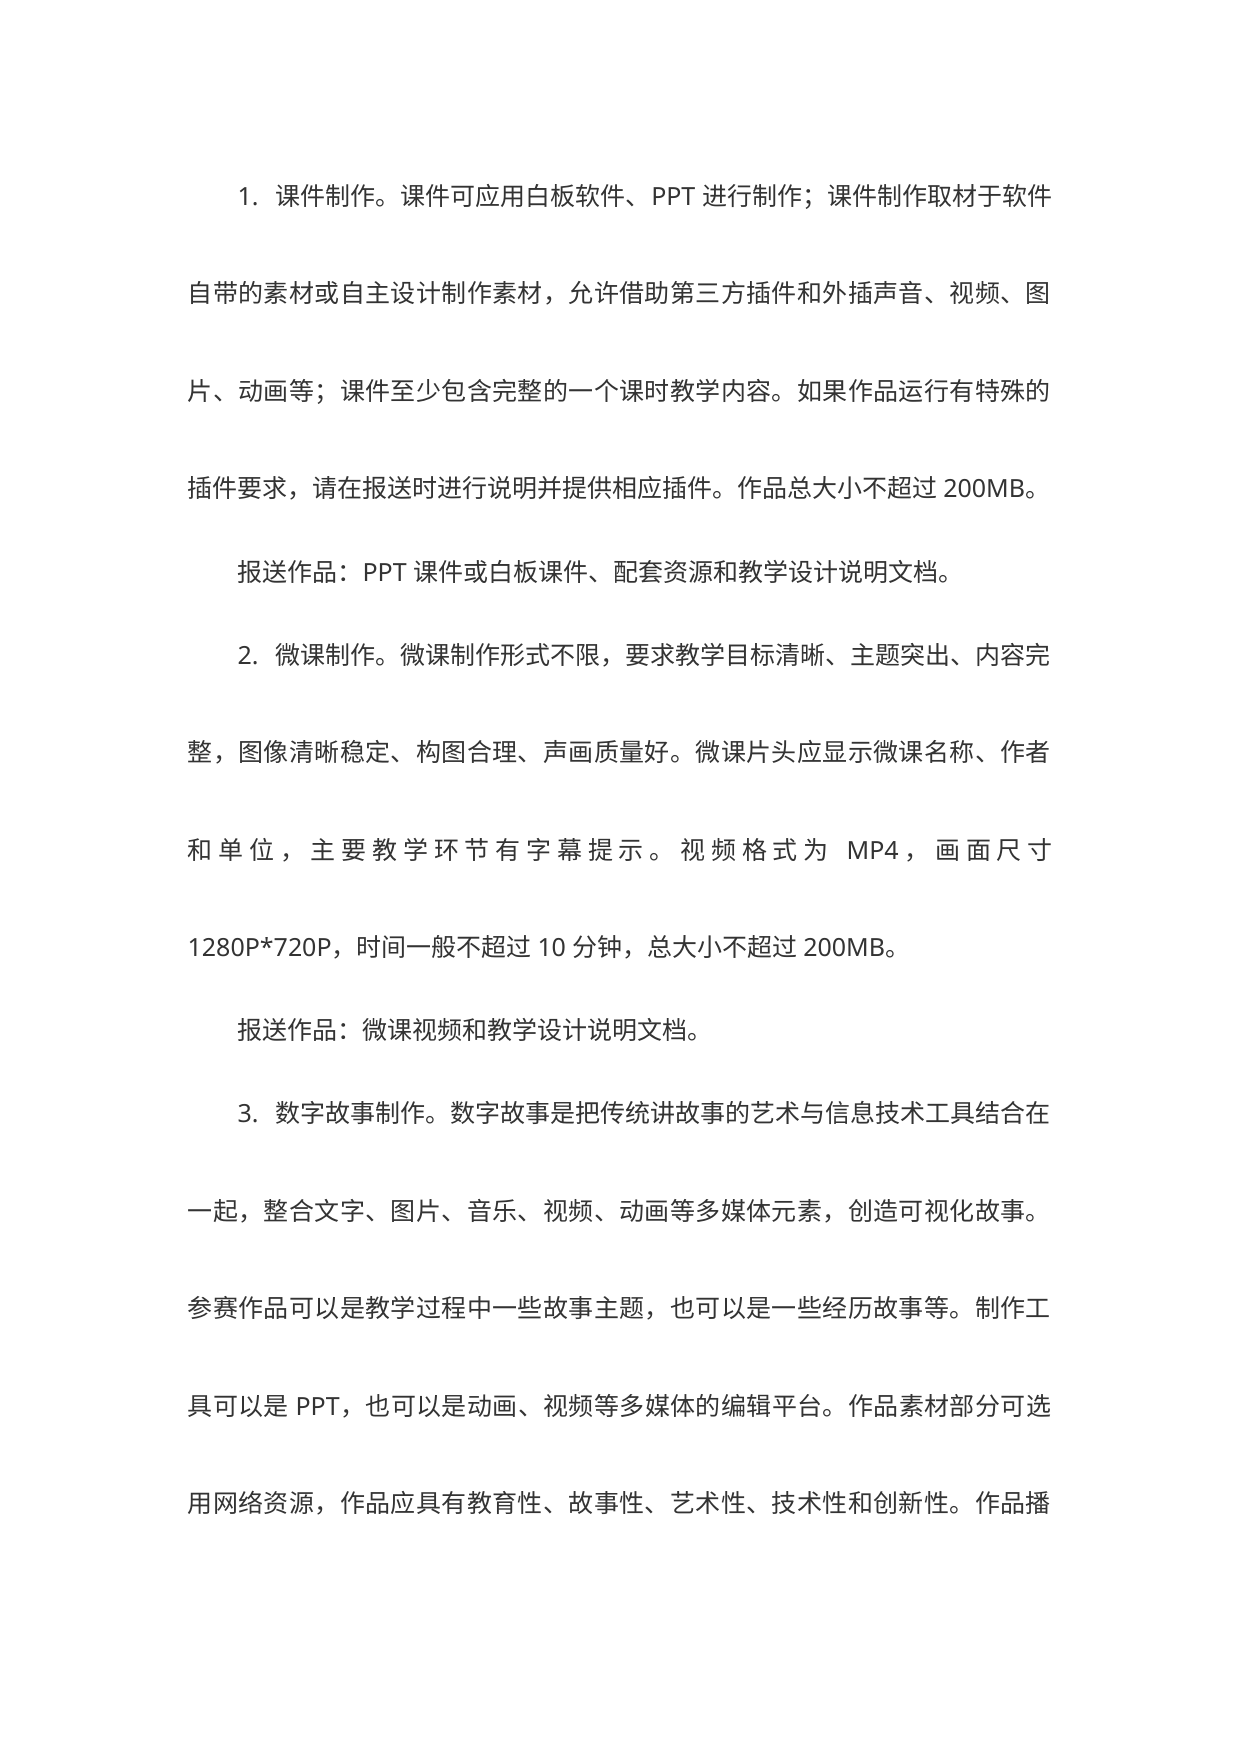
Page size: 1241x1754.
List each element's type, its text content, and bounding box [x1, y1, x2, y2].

text 报送作品：微课视频和教学设计说明文档。 [187, 996, 1053, 1061]
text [187, 1079, 1053, 1534]
text 2. 微课制作。微课制作形式不限，要求教学目标清晰、主题突出、内容完整，图像清晰稳定、构图合理、声画质量好。微课片头应显示微课名称、作者和单位，主要教学环节有字幕提示。视频格式为 MP4，画面尺寸 1280P*720P，时间一般不超过 10 分钟，总大小不超过 200MB。 [187, 621, 1053, 978]
text 报送作品：PPT 课件或白板课件、配套资源和教学设计说明文档。 [187, 538, 1053, 603]
text 1. 课件制作。课件可应用白板软件、PPT 进行制作；课件制作取材于软件自带的素材或自主设计制作素材，允许借助第三方插件和外插声音、视频、图片、动画等；课件至少包含完整的一个课时教学内容。如果作品运行有特殊的插件要求，请在报送时进行说明并提供相应插件。作品总大小不超过 200MB。 [187, 162, 1053, 519]
